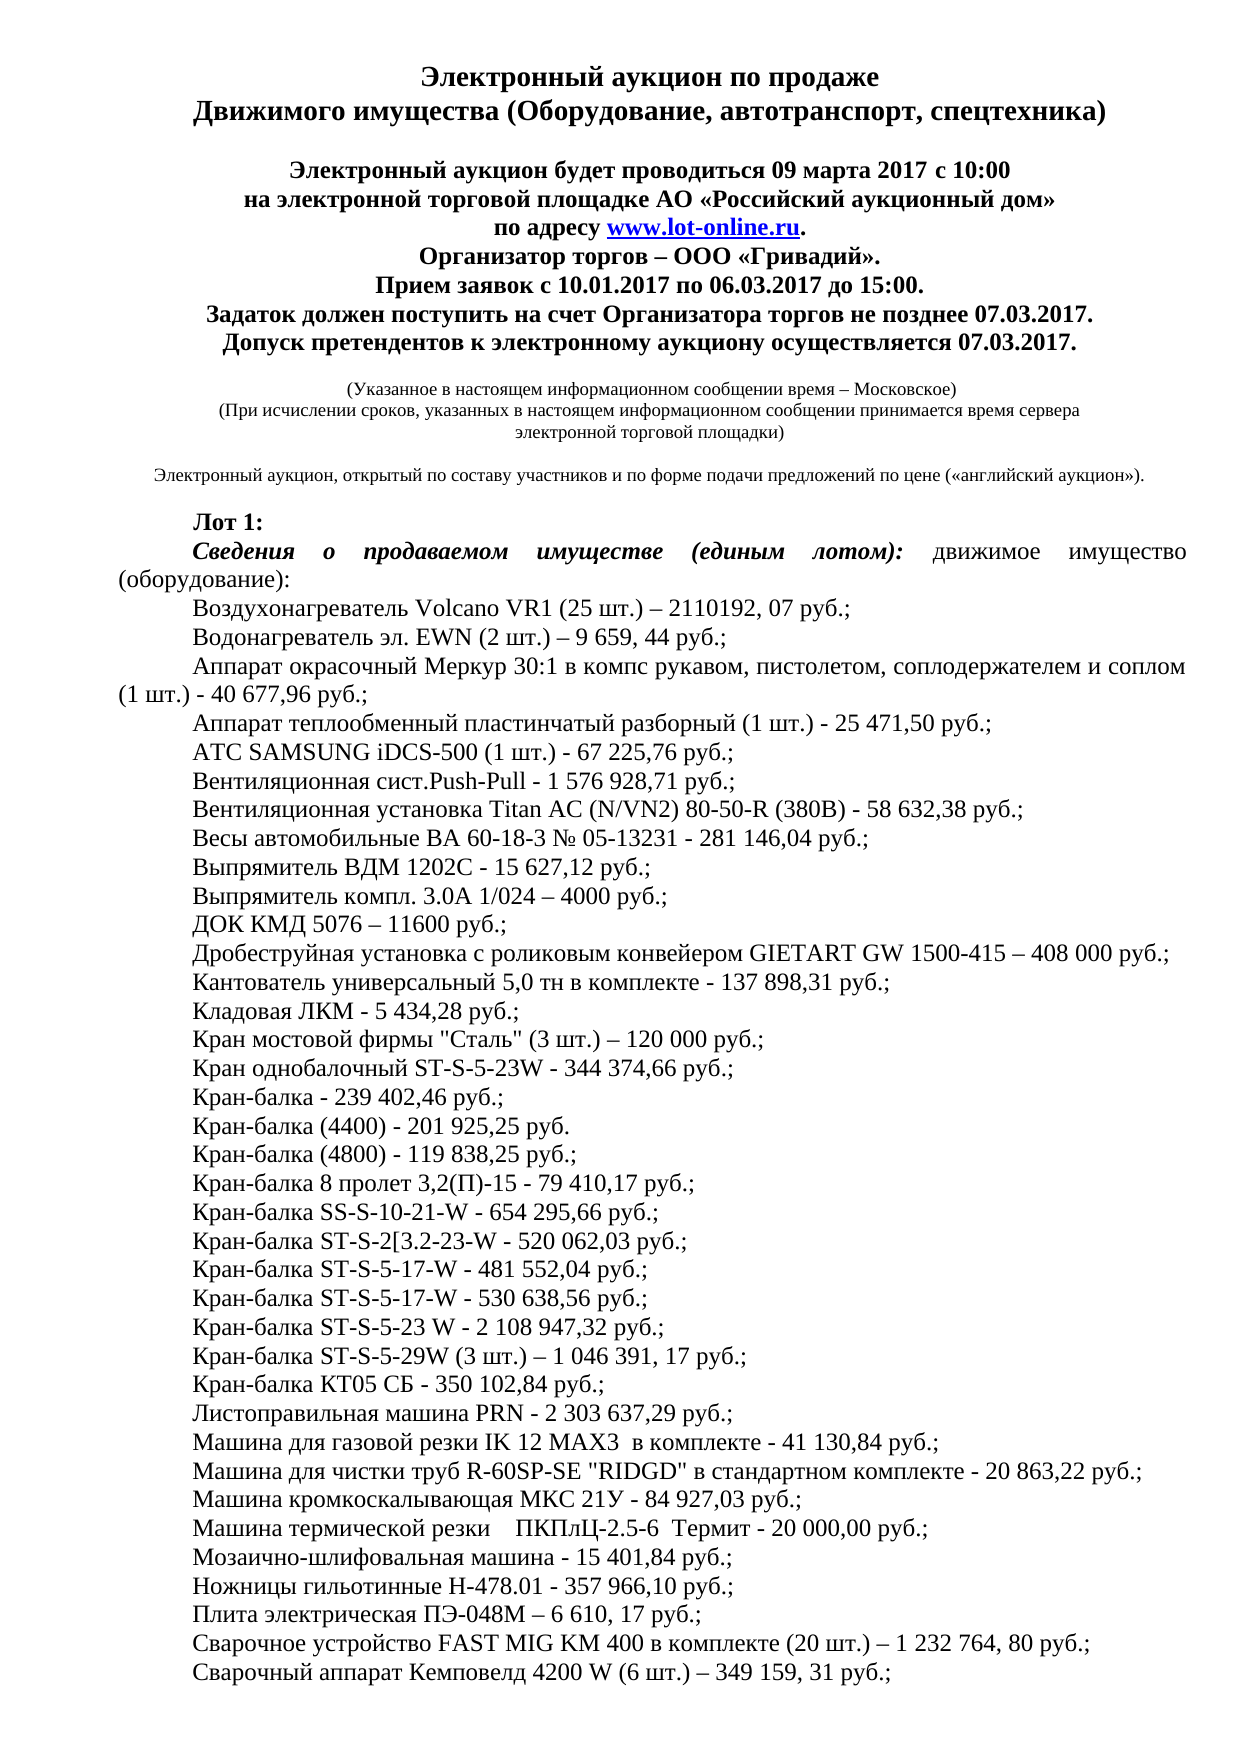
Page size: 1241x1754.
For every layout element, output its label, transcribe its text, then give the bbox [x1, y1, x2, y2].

list Сведения о продаваемом имуществе (единым лотом): движимое имущество (оборудование): [118, 536, 1187, 593]
text Допуск претендентов к электронному аукциону осуществляется 07.03.2017. [118, 327, 1181, 356]
text (Указанное в настоящем информационном сообщении время – Московское) [118, 378, 1181, 399]
list Вентиляционная сист.Push-Pull - 1 576 928,71 руб.; [118, 766, 1187, 794]
list Машина для чистки труб R-60SP-SE "RIDGD" в стандартном комплекте - 20 863,22 руб.; [118, 1456, 1187, 1484]
list Вентиляционная установка Titan АС (N/VN2) 80-50-R (380B) - 58 632,38 руб.; [118, 794, 1187, 823]
list Кран-балка ST-S-5-23 W - 2 108 947,32 руб.; [118, 1312, 1187, 1341]
list Воздухонагреватель Volcano VR1 (25 шт.) – 2110192, 07 руб.; [118, 593, 1187, 622]
list Выпрямитель ВДМ 1202С - 15 627,12 руб.; [118, 852, 1187, 881]
list Мозаично-шлифовальная машина - 15 401,84 руб.; [118, 1542, 1187, 1571]
list Кран-балка КТ05 СБ - 350 102,84 руб.; [118, 1369, 1187, 1398]
list Машина термической резки ПКПлЦ-2.5-6 Термит - 20 000,00 руб.; [118, 1513, 1187, 1542]
list Весы автомобильные ВА 60-18-3 № 05-13231 - 281 146,04 руб.; [118, 823, 1187, 852]
text Электронный аукцион по продаже [118, 59, 1181, 93]
list Дробеструйная установка с роликовым конвейером GIETART GW 1500-415 – 408 000 руб.; [118, 938, 1187, 967]
list Кантователь универсальный 5,0 тн в комплекте - 137 898,31 руб.; [118, 967, 1187, 996]
text Электронный аукцион будет проводиться 09 марта 2017 с 10:00 [118, 155, 1181, 184]
text Организатор торгов – ООО «Гривадий». [118, 241, 1181, 270]
text по адресу www.lot-online.ru. [118, 212, 1181, 241]
list Аппарат окрасочный Меркур 30:1 в компс рукавом, пистолетом, соплодержателем и соплом (1 шт.) - 40 677,96 руб.; [118, 651, 1187, 708]
list ДОК КМД 5076 – 11600 руб.; [118, 909, 1187, 938]
list Кран-балка SS-S-10-21-W - 654 295,66 руб.; [118, 1197, 1187, 1226]
list Плита электрическая ПЭ-048М – 6 610, 17 руб.; [118, 1599, 1187, 1628]
list Выпрямитель компл. 3.0А 1/024 – 4000 руб.; [118, 881, 1187, 909]
text на электронной торговой площадке АО «Российский аукционный дом» [118, 184, 1181, 212]
list Кран однобалочный ST-S-5-23W - 344 374,66 руб.; [118, 1053, 1187, 1082]
text Движимого имущества (Оборудование, автотранспорт, спецтехника) [118, 93, 1181, 126]
list Машина для газовой резки IK 12 MAX3 в комплекте - 41 130,84 руб.; [118, 1427, 1187, 1456]
list Кран-балка ST-S-5-17-W - 481 552,04 руб.; [118, 1254, 1187, 1283]
text (При исчислении сроков, указанных в настоящем информационном сообщении принимается время сервера [118, 399, 1181, 421]
list Кладовая ЛКМ - 5 434,28 руб.; [118, 996, 1187, 1024]
list Кран-балка (4400) - 201 925,25 руб. [118, 1111, 1187, 1139]
text Задаток должен поступить на счет Организатора торгов не позднее 07.03.2017. [118, 299, 1181, 327]
list Кран-балка (4800) - 119 838,25 руб.; [118, 1139, 1187, 1168]
list Водонагреватель эл. EWN (2 шт.) – 9 659, 44 руб.; [118, 622, 1187, 651]
list Машина кромкоскалывающая МКС 21У - 84 927,03 руб.; [118, 1484, 1187, 1513]
text Прием заявок с 10.01.2017 по 06.03.2017 до 15:00. [118, 270, 1181, 299]
list Кран-балка 8 пролет 3,2(П)-15 - 79 410,17 руб.; [118, 1168, 1187, 1197]
list Кран мостовой фирмы "Сталь" (3 шт.) – 120 000 руб.; [118, 1024, 1187, 1053]
list Аппарат теплообменный пластинчатый разборный (1 шт.) - 25 471,50 руб.; [118, 708, 1187, 737]
text Лот 1: [118, 507, 1181, 536]
list Сварочное устройство FAST MIG KM 400 в комплекте (20 шт.) – 1 232 764, 80 руб.; [118, 1628, 1187, 1657]
list Ножницы гильотинные Н-478.01 - 357 966,10 руб.; [118, 1571, 1187, 1599]
list Кран-балка ST-S-5-17-W - 530 638,56 руб.; [118, 1283, 1187, 1312]
text Электронный аукцион, открытый по составу участников и по форме подачи предложений по цене («английский аукцион»). [118, 464, 1181, 486]
list АТС SAMSUNG iDCS-500 (1 шт.) - 67 225,76 руб.; [118, 737, 1187, 766]
text электронной торговой площадки) [118, 421, 1181, 442]
list Кран-балка - 239 402,46 руб.; [118, 1082, 1187, 1111]
list Сварочный аппарат Кемповелд 4200 W (6 шт.) – 349 159, 31 руб.; [118, 1657, 1187, 1686]
list Кран-балка ST-S-5-29W (3 шт.) – 1 046 391, 17 руб.; [118, 1341, 1187, 1369]
list Листоправильная машина PRN - 2 303 637,29 руб.; [118, 1398, 1187, 1427]
list Кран-балка ST-S-2[3.2-23-W - 520 062,03 руб.; [118, 1226, 1187, 1254]
